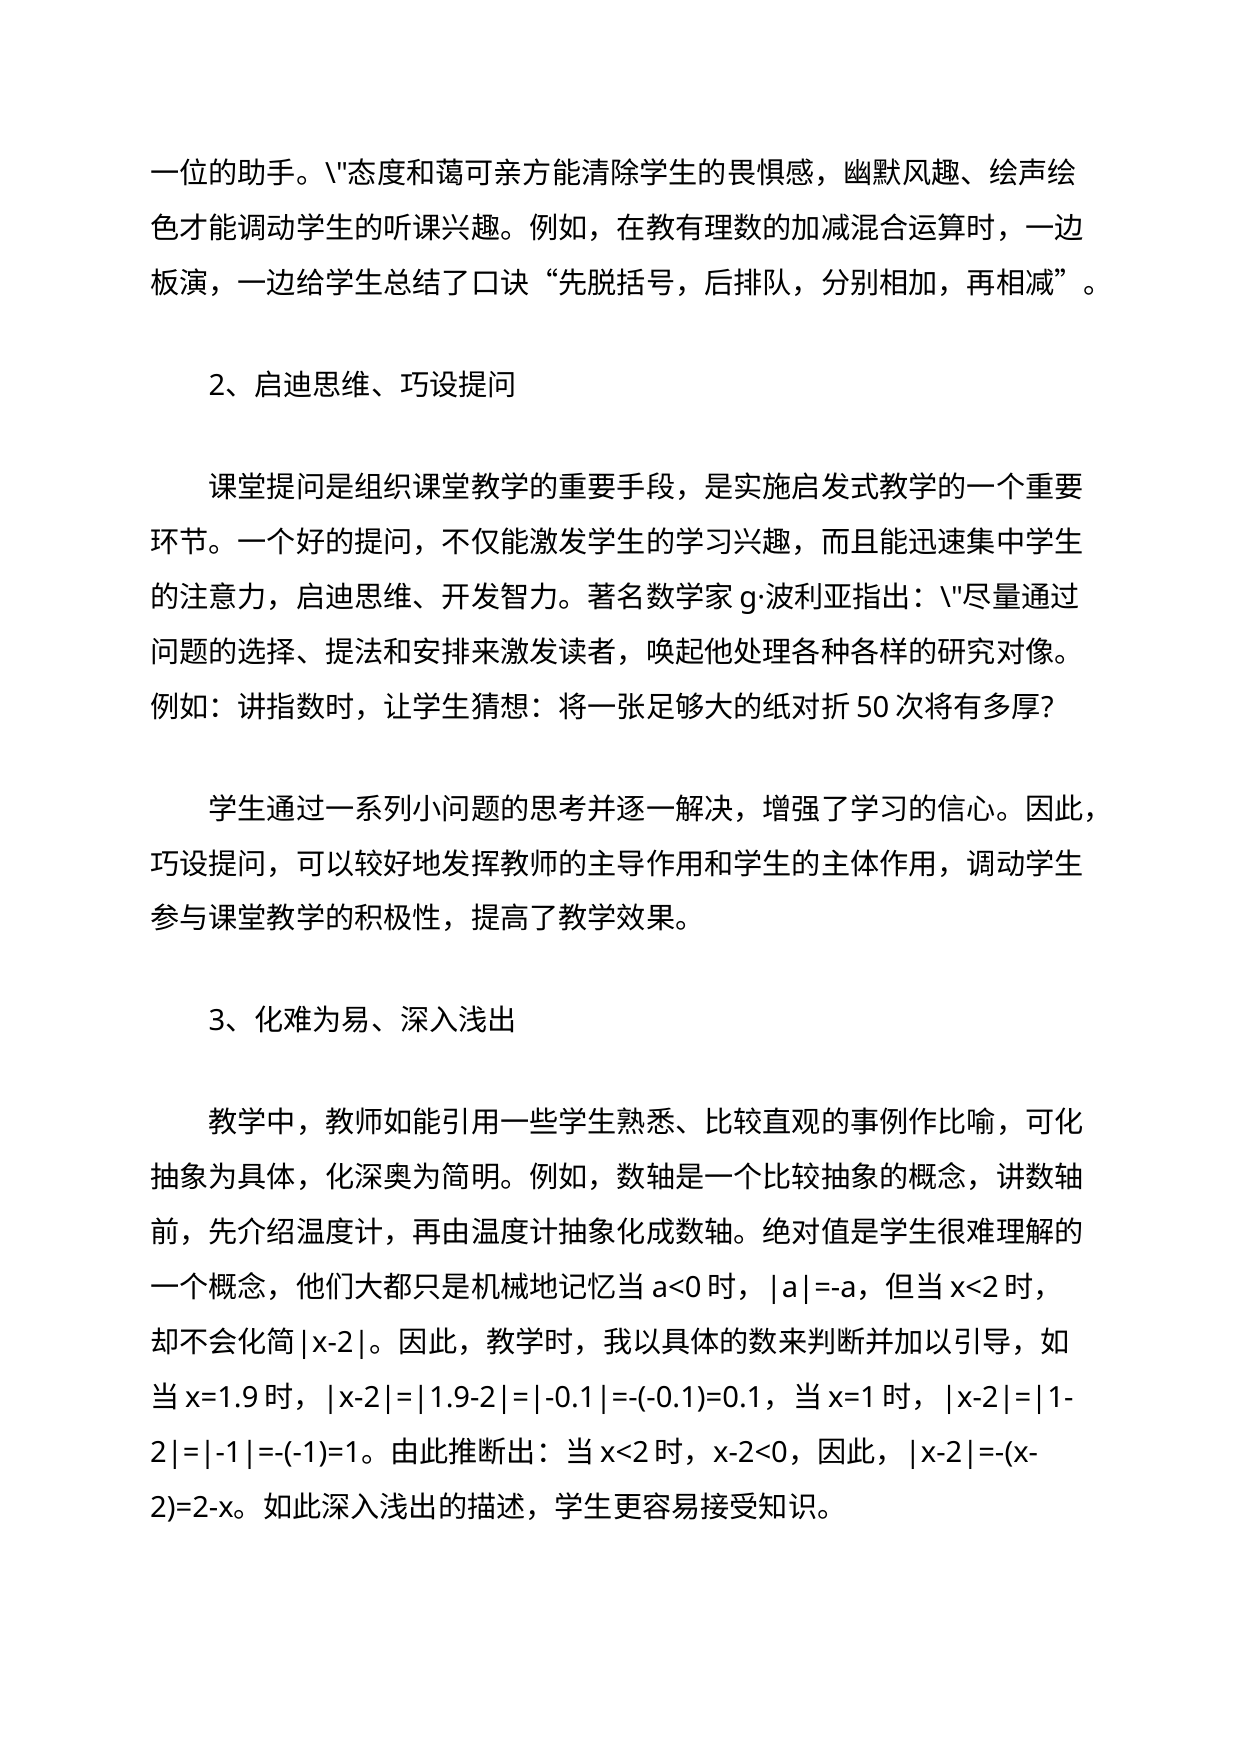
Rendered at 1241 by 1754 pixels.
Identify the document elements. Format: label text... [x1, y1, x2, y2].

text 学生通过一系列小问题的思考并逐一解决，增强了学习的信心。因此，巧设提问，可以较好地发挥教师的主导作用和学生的主体作用，调动学生参与课堂教学的积极性，提高了教学效果。 [150, 785, 1090, 937]
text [150, 150, 1090, 302]
text 3、化难为易、深入浅出 [150, 997, 1090, 1039]
text 2、启迪思维、巧设提问 [150, 362, 1090, 404]
text 教学中，教师如能引用一些学生熟悉、比较直观的事例作比喻，可化抽象为具体，化深奥为简明。例如，数轴是一个比较抽象的概念，讲数轴前，先介绍温度计，再由温度计抽象化成数轴。绝对值是学生很难理解的一个概念，他们大都只是机械地记忆当a<0时，|a|=-a，但当x<2时，却不会化简|x-2|。因此，教学时，我以具体的数来判断并加以引导，如当x=1.9时，|x-2|=|1.9-2|=|-0.1|=-(-0.1)=0.1，当x=1时，|x-2|=|1-2|=|-1|=-(-1)=1。由此推断出：当x<2时，x-2<0，因此，|x-2|=-(x-2)=2-x。如此深入浅出的描述，学生更容易接受知识。 [150, 1099, 1090, 1526]
text 课堂提问是组织课堂教学的重要手段，是实施启发式教学的一个重要环节。一个好的提问，不仅能激发学生的学习兴趣，而且能迅速集中学生的注意力，启迪思维、开发智力。著名数学家g·波利亚指出：\"尽量通过问题的选择、提法和安排来激发读者，唤起他处理各种各样的研究对像。例如：讲指数时，让学生猜想：将一张足够大的纸对折50次将有多厚? [150, 464, 1090, 726]
